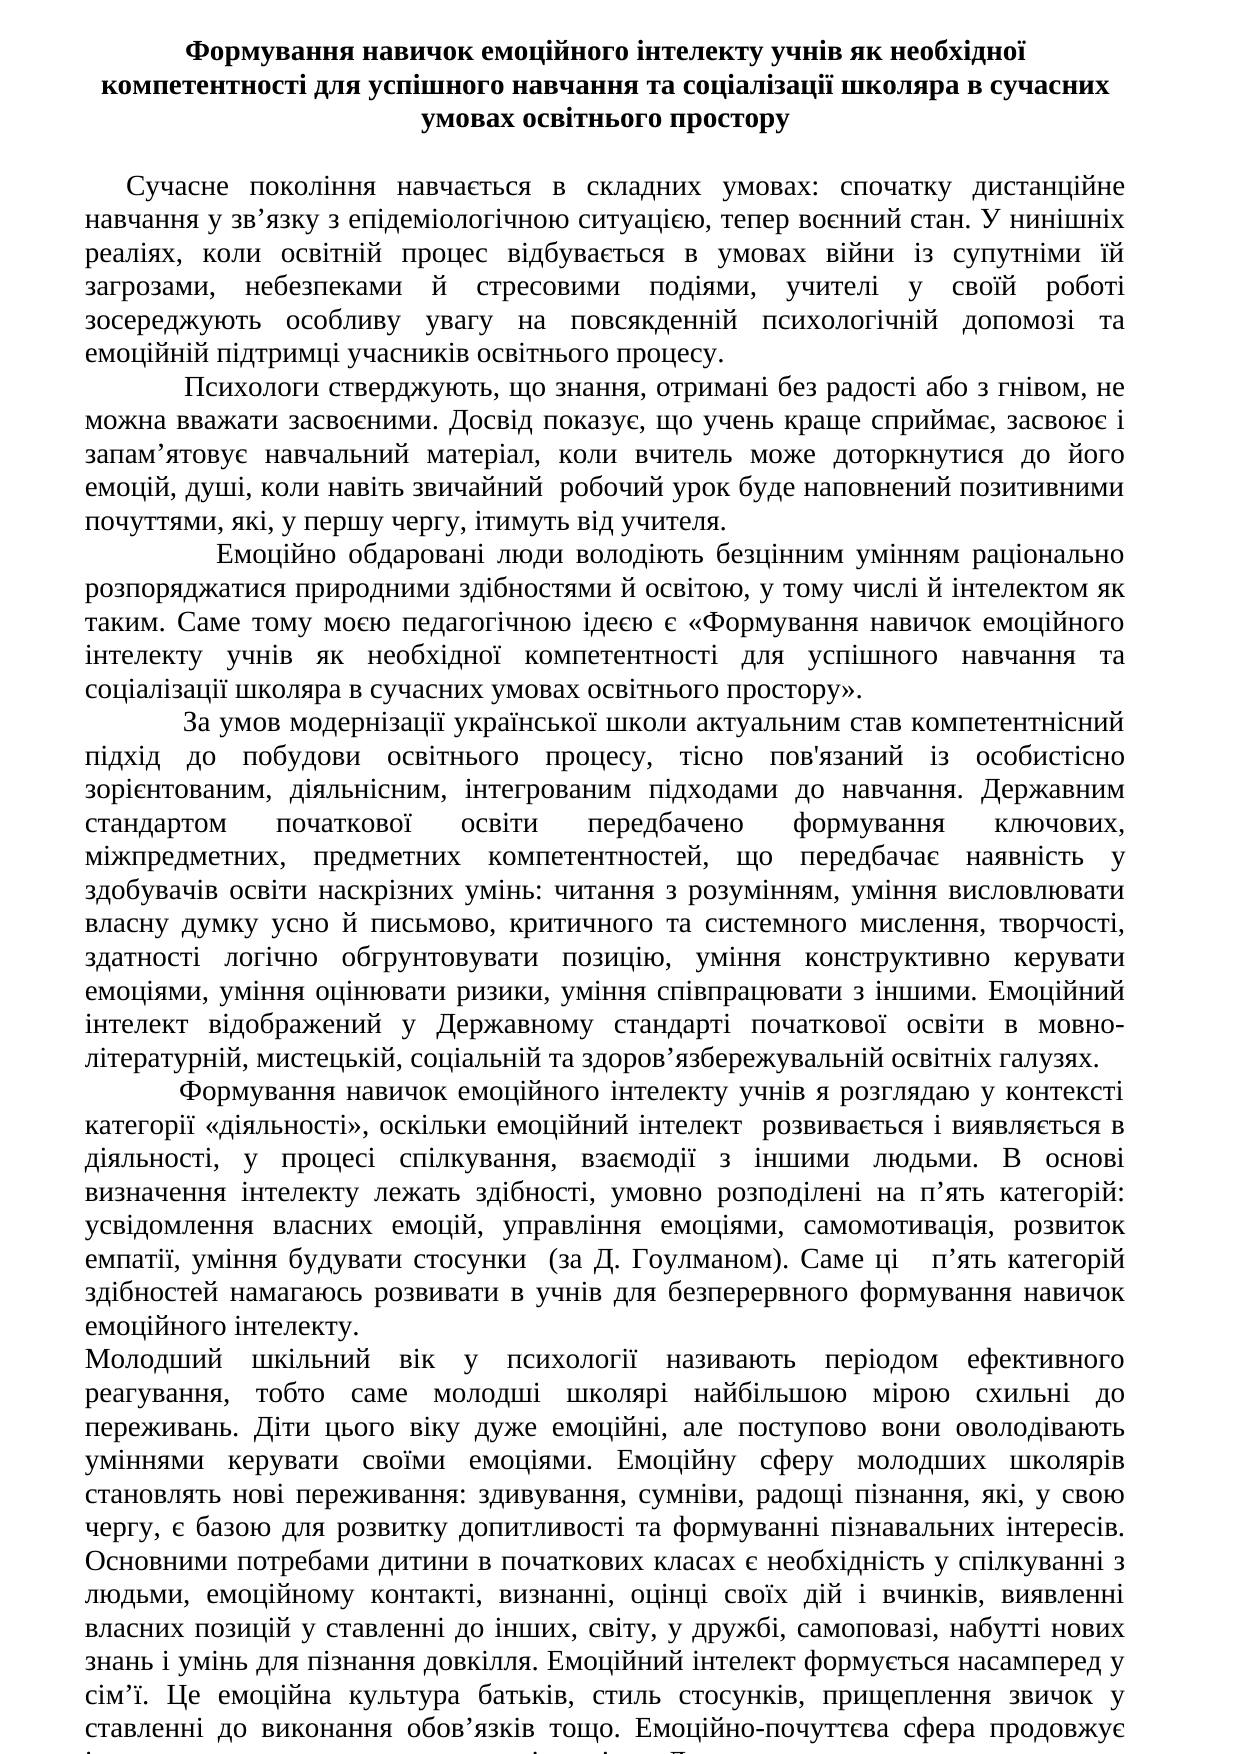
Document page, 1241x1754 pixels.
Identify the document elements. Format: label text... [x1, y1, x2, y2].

table_header Формування навичок емоційного інтелекту учнів як необхідної компетентності для успішного навчання та соціалізації школяра в сучасних умовах освітнього простору Сучасне покоління навчається в складних умовах: спочатку дистанційне навчання у зв’язку з епідеміологічною ситуацією, тепер воєнний стан. У нинішніх реаліях, коли освітній процес відбувається в умовах війни із супутніми їй загрозами, небезпеками й стресовими подіями, учителі у своїй роботі зосереджують особливу увагу на повсякденній психологічній допомозі та емоційній підтримці учасників освітнього процесу. Психологи стверджують, що знання, отримані без радості або з гнівом, не можна вважати засвоєними. Досвід показує, що учень краще сприймає, засвоює і запам’ятовує навчальний матеріал, коли вчитель може доторкнутися до його емоцій, душі, коли навіть звичайний робочий урок буде наповнений позитивними почуттями, які, у першу чергу, ітимуть від учителя. Емоційно обдаровані люди володіють безцінним умінням раціонально розпоряджатися природними здібностями й освітою, у тому числі й інтелектом як таким. Саме тому моєю педагогічною ідеєю є «Формування навичок емоційного інтелекту учнів як необхідної компетентності для успішного навчання та соціалізації школяра в сучасних умовах освітнього простору». За умов модернізації української школи актуальним став компетентнісний підхід до побудови освітнього процесу, тісно пов'язаний із особистісно зорієнтованим, діяльнісним, інтегрованим підходами до навчання. Державним стандартом початкової освіти передбачено формування ключових, міжпредметних, предметних компетентностей, що передбачає наявність у здобувачів освіти наскрізних умінь: читання з розумінням, уміння висловлювати власну думку усно й письмово, критичного та системного мислення, творчості, здатності логічно обгрунтовувати позицію, уміння конструктивно керувати емоціями, уміння оцінювати ризики, уміння співпрацювати з іншими. Емоційний інтелект відображений у Державному стандарті початкової освіти в мовно-літературній, мистецькій, соціальній та здоров’язбережувальній освітніх галузях. Формування навичок емоційного інтелекту учнів я розглядаю у контексті категорії «діяльності», оскільки емоційний інтелект розвивається і виявляється в діяльності, у процесі спілкування, взаємодії з іншими людьми. В основі визначення інтелекту лежать здібності, умовно розподілені на п’ять категорій: усвідомлення власних емоцій, управління емоціями, самомотивація, розвиток емпатії, уміння будувати стосунки (за Д. Гоулманом). Саме ці п’ять категорій здібностей намагаюсь розвивати в учнів для безперервного формування навичок емоційного інтелекту. Молодший шкільний вік у психології називають періодом ефективного реагування, тобто саме молодші школярі найбільшою мірою схильні до переживань. Діти цього віку дуже емоційні, але поступово вони оволодівають уміннями керувати своїми емоціями. Емоційну сферу молодших школярів становлять нові переживання: здивування, сумніви, радощі пізнання, які, у свою чергу, є базою для розвитку допитливості та формуванні пізнавальних інтересів. Основними потребами дитини в початкових класах є необхідність у спілкуванні з людьми, емоційному контакті, визнанні, оцінці своїх дій і вчинків, виявленні власних позицій у ставленні до інших, світу, у дружбі, самоповазі, набутті нових знань і умінь для пізнання довкілля. Емоційний інтелект формується насамперед у сім’ї. Це емоційна культура батьків, стиль стосунків, прищеплення звичок у ставленні до виконання обов’язків тощо. Емоційно-почуттєва сфера продовжує інтенсивно розвиватися в закладі освіти. Для цього я щоденно намагаюся створювати умови для успішного розвитку емоційного інтелекту, а саме: - визначаю час у режимі шкільного дня для з’ясування емоційного стану кожної дитини; - практикую роботу в парах; - організовую командну роботу; - використовую можливості освітнього процесу та позакласної роботи для формування навичок емоційного інтелекту; - вчу дітей добирати слова, які допомагають правильно передавати емоційний стан; - запроваджую діяльнісний підхід у формуванні навичок емоційного інтелекту; - забезпечую свободу у виборі стратегій поведінки; - створюю умови для обігрування реальних та вигаданих життєвих ситуацій; - створюю ситуації успіху, почуття безпеки, упевненості у своїх силах; - навчаю дітей звертатися за допомогою до третьої сторони в разі двостороннього конфлікту; - практикую рефлексивне письмо, де в тиші чи під музику учні можуть написати про те, що відчувають саме зараз; - намагаюся забезпечити сприятливий психологічний клімат у дитячому колективі; - враховую тип темпераменту, особливості нервової системи при організації педагогічної взаємодії; - налагоджую партнерські стосунки в освітньому процесі; - підтримую бажання висловлювати емоції через малюнки чи іншу творчість; - разом з психологинею гімназії впроваджую тренінги з емоційної грамотності. Дієвим елементом у роботі з дітьми для розвитку емоційного інтелекту є ряд технологій, які спрямовані на емоційну активацію, що є необхідною умовою продуктивної інтелектуальної діяльності. Реалізовуючи технологію особистісно зорієнтованого розвивального навчання, використовую такі методи: створення ситуації взаємодопомоги, пошуку альтернативних рішень, навчально-пізнавальну гру, заохочення. Учням до вподоби графічні організатори (діаграма Вена, деревоподібна та циклічна діаграми), технології кубування та сторітеллінг, стратегії передбачення, метод РАФТ, що є складовими технології критичного мислення. Технологію ситуативного моделювання реалізовую через рольові та імітаційні ігри. Результативними методами проєктної технології вважаю дослідження, пошук інформації, створення лепбуків, презентацій, інтелект-карт. Ефективною діяльністю кожної дитини є записи в щоденнику вражень, який ми ще називаємо щоденником емоцій. Учні фіксують свої думки та емоції, малюють свої мрії, діляться переживаннями, планують, аналізують, мислять. Щоденник – це особистий простір, де учень має право вибору, що формує усвідомлення власного Я. В епоху динамічних змін, нестабільної ситуації в нашій країні повсякденне життя сучасної дитини наповнюється негативним впливом на її емоційний стан, тому рівень навчальної мотивації знижується. Своїм головним завданням вважаю втілення ідеї «Формування навичок емоційного інтелекту учнів як необхідної компетентності для успішного навчання та соціалізації школяра в сучасних умовах освітнього простору». Адже в розвитку гармонійної особистості людини емоційна компетентність відіграє важливу роль. Учені стверджують, що IQ тільки на 20% впливає на життєвий успіх, а 80% припадає на інші чинники, які сукупно можна назвати емоційним інтелектом. Позитивні й негативні думки можуть спричиняти відповідні зміни в процесах збереження та зворотньому відтворенні інформації, змінюючи при цьому здібності до навчання. Отже, щоб урок був ефективним, намагаюся продумати можливе використання на всіх його етапах методів та прийомів, які дозволять викликати емоційне піднесення в дітей. Перефразувавши відоме мудре висловлювання, щоранку кажу собі: "Учні забудуть, про що говорила, учні також забудуть, що зробила, але вони ніколи не забудуть, що відчували". Пам’ятаю, що в моїх руках маленька частинка майбутнього великої України. [59, 0, 1137, 1754]
